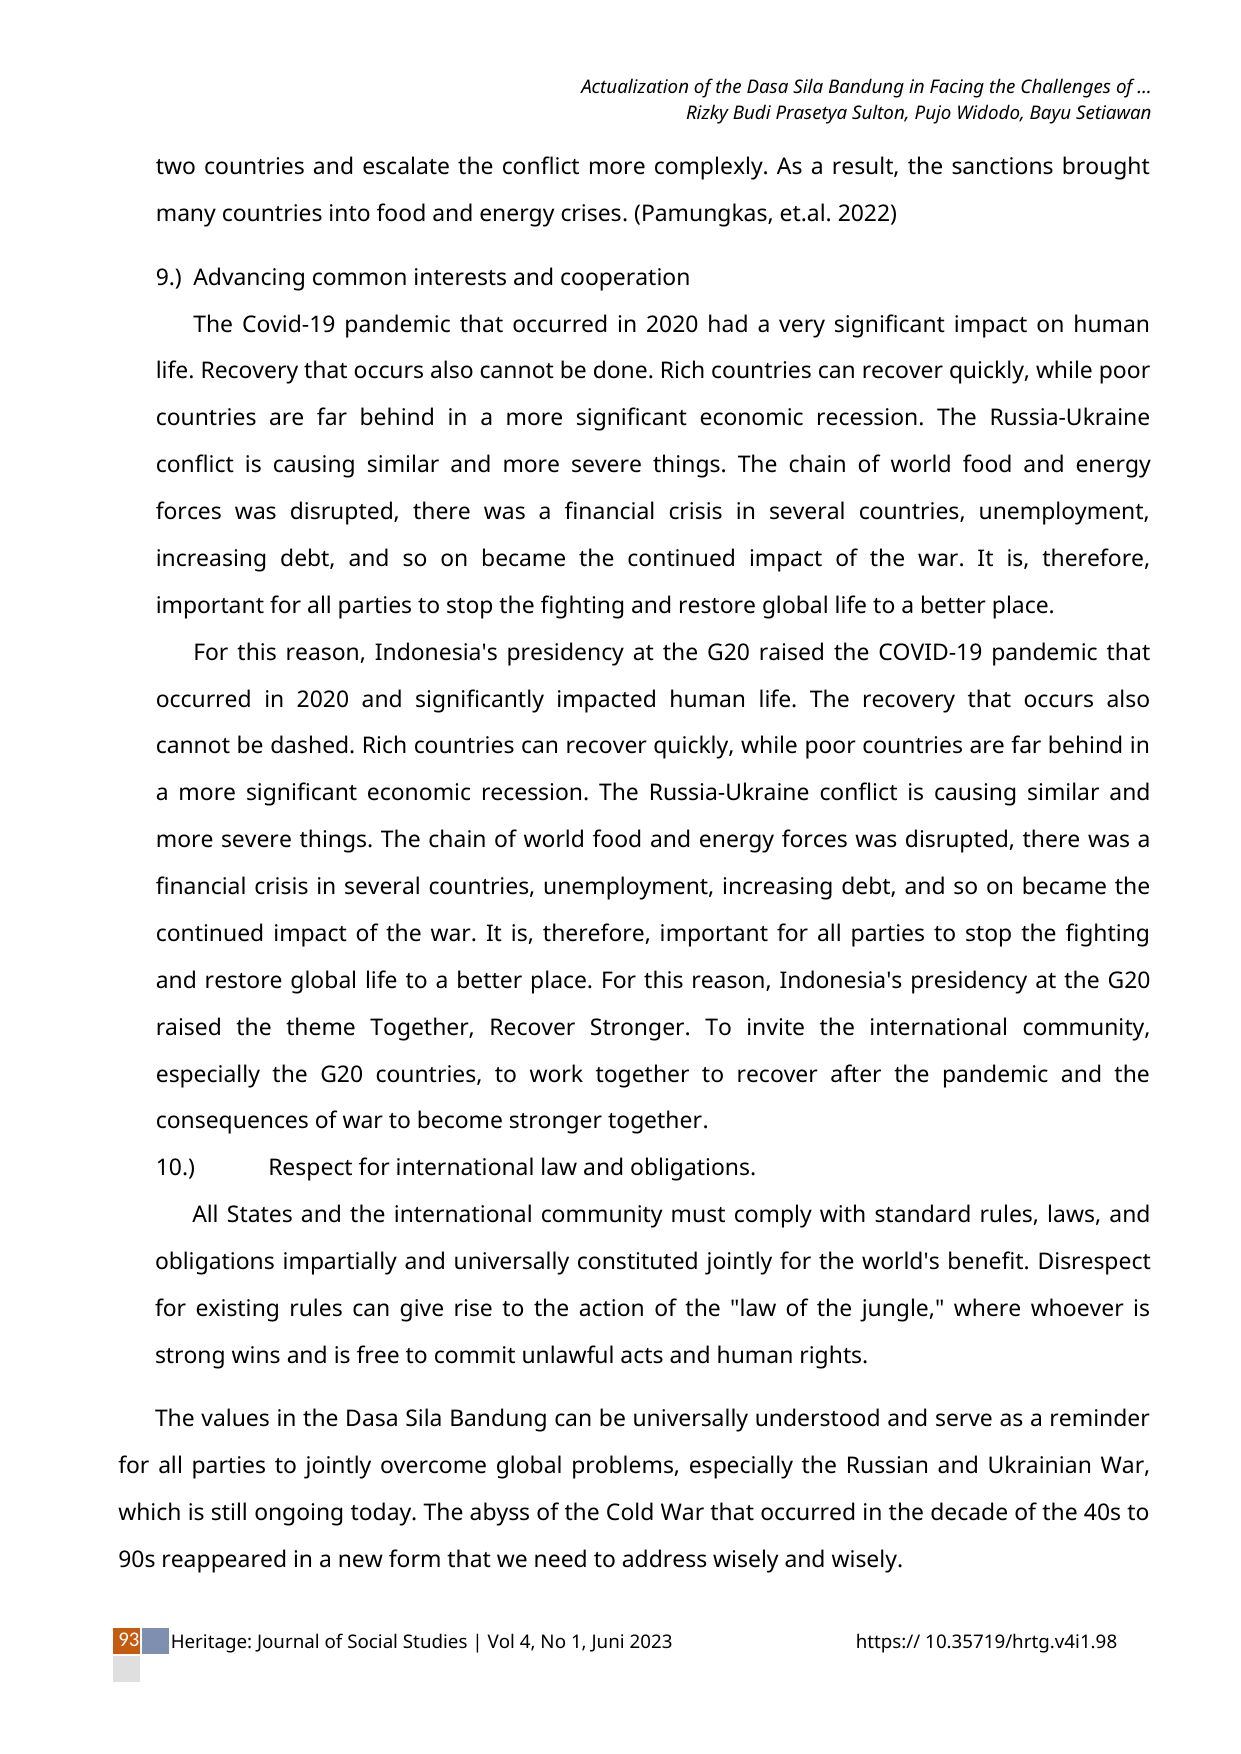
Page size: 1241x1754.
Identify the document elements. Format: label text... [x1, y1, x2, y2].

text The values in the Dasa Sila Bandung can be universally understood and serve as a reminder for all parties to jointly overcome global problems, especially the Russian and Ukrainian War, which is still ongoing today. The abyss of the Cold War that occurred in the decade of the 40s to 90s reappeared in a new form that we need to address wisely and wisely. [118, 1402, 1152, 1574]
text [156, 150, 1152, 228]
text All States and the international community must comply with standard rules, laws, and obligations impartially and universally constituted jointly for the world's benefit. Disrespect for existing rules can give rise to the action of the "law of the jungle," where whoever is strong wins and is free to commit unlawful acts and human rights. [155, 1198, 1152, 1370]
text The Covid-19 pandemic that occurred in 2020 had a very significant impact on human life. Recovery that occurs also cannot be done. Rich countries can recover quickly, while poor countries are far behind in a more significant economic recession. The Russia-Ukraine conflict is causing similar and more severe things. The chain of world food and energy forces was disrupted, there was a financial crisis in several countries, unemployment, increasing debt, and so on became the continued impact of the war. It is, therefore, important for all parties to stop the fighting and restore global life to a better place. [156, 308, 1152, 620]
text For this reason, Indonesia's presidency at the G20 raised the COVID-19 pandemic that occurred in 2020 and significantly impacted human life. The recovery that occurs also cannot be dashed. Rich countries can recover quickly, while poor countries are far behind in a more significant economic recession. The Russia-Ukraine conflict is causing similar and more severe things. The chain of world food and energy forces was disrupted, there was a financial crisis in several countries, unemployment, increasing debt, and so on became the continued impact of the war. It is, therefore, important for all parties to stop the fighting and restore global life to a better place. For this reason, Indonesia's presidency at the G20 raised the theme Together, Recover Stronger. To invite the international community, especially the G20 countries, to work together to recover after the pandemic and the consequences of war to become stronger together. [156, 636, 1152, 1136]
list Respect for international law and obligations. [156, 1151, 1152, 1183]
list Advancing common interests and cooperation [156, 261, 1152, 292]
